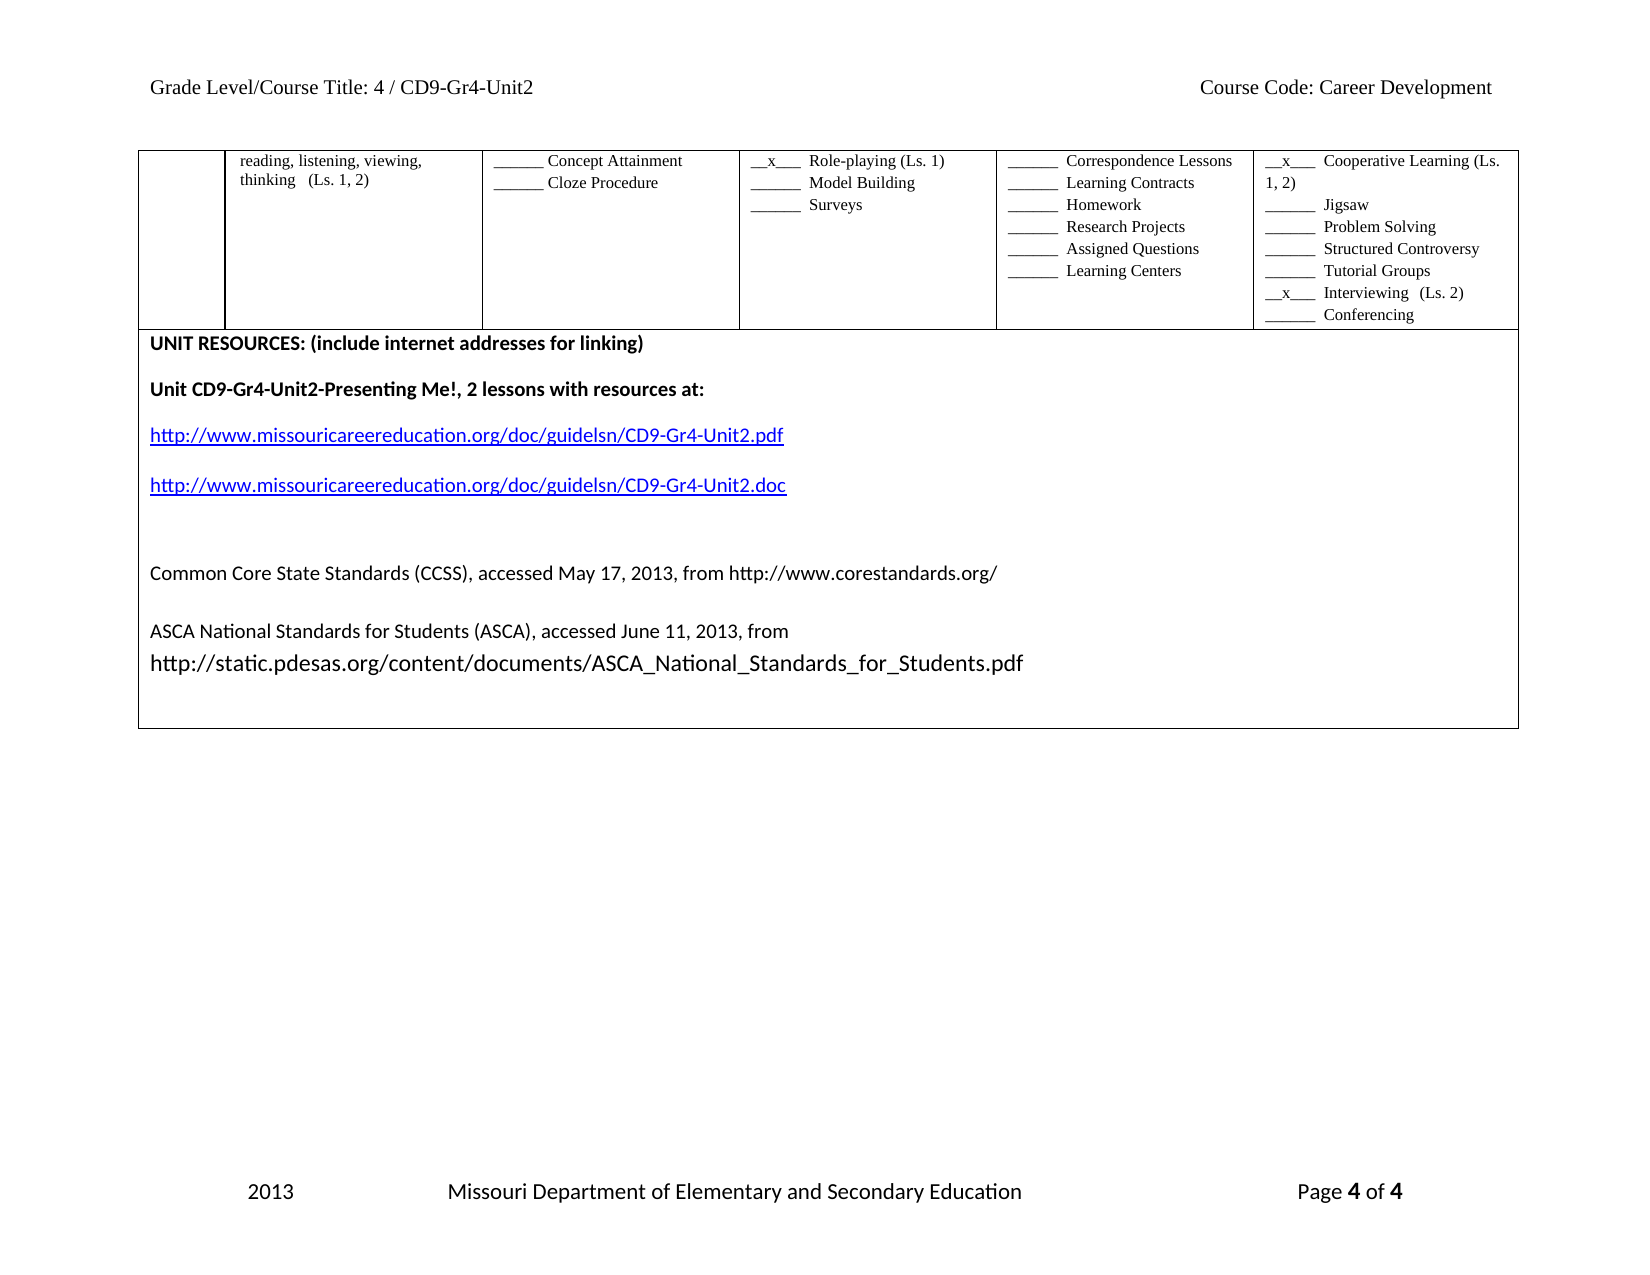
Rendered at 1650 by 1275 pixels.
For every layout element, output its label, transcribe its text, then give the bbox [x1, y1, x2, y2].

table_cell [1254, 151, 1518, 329]
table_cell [483, 151, 739, 329]
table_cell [997, 151, 1253, 329]
table_cell [139, 151, 224, 329]
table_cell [226, 151, 482, 329]
table_cell UNIT RESOURCES: (include internet addresses for linking) Unit CD9-Gr4-Unit2-Presenting Me!, 2 lessons with resources at: http://www.missouricareereducation.org/doc/guidelsn/CD9-Gr4-Unit2.pdf http://www.missouricareereducation.org/doc/guidelsn/CD9-Gr4-Unit2.doc Common Core State Standards (CCSS), accessed May 17, 2013, from http://www.corestandards.org/ ASCA National Standards for Students (ASCA), accessed June 11, 2013, from http://static.pdesas.org/content/documents/ASCA_National_Standards_for_Students.pdf [139, 330, 1518, 728]
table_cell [740, 151, 996, 329]
